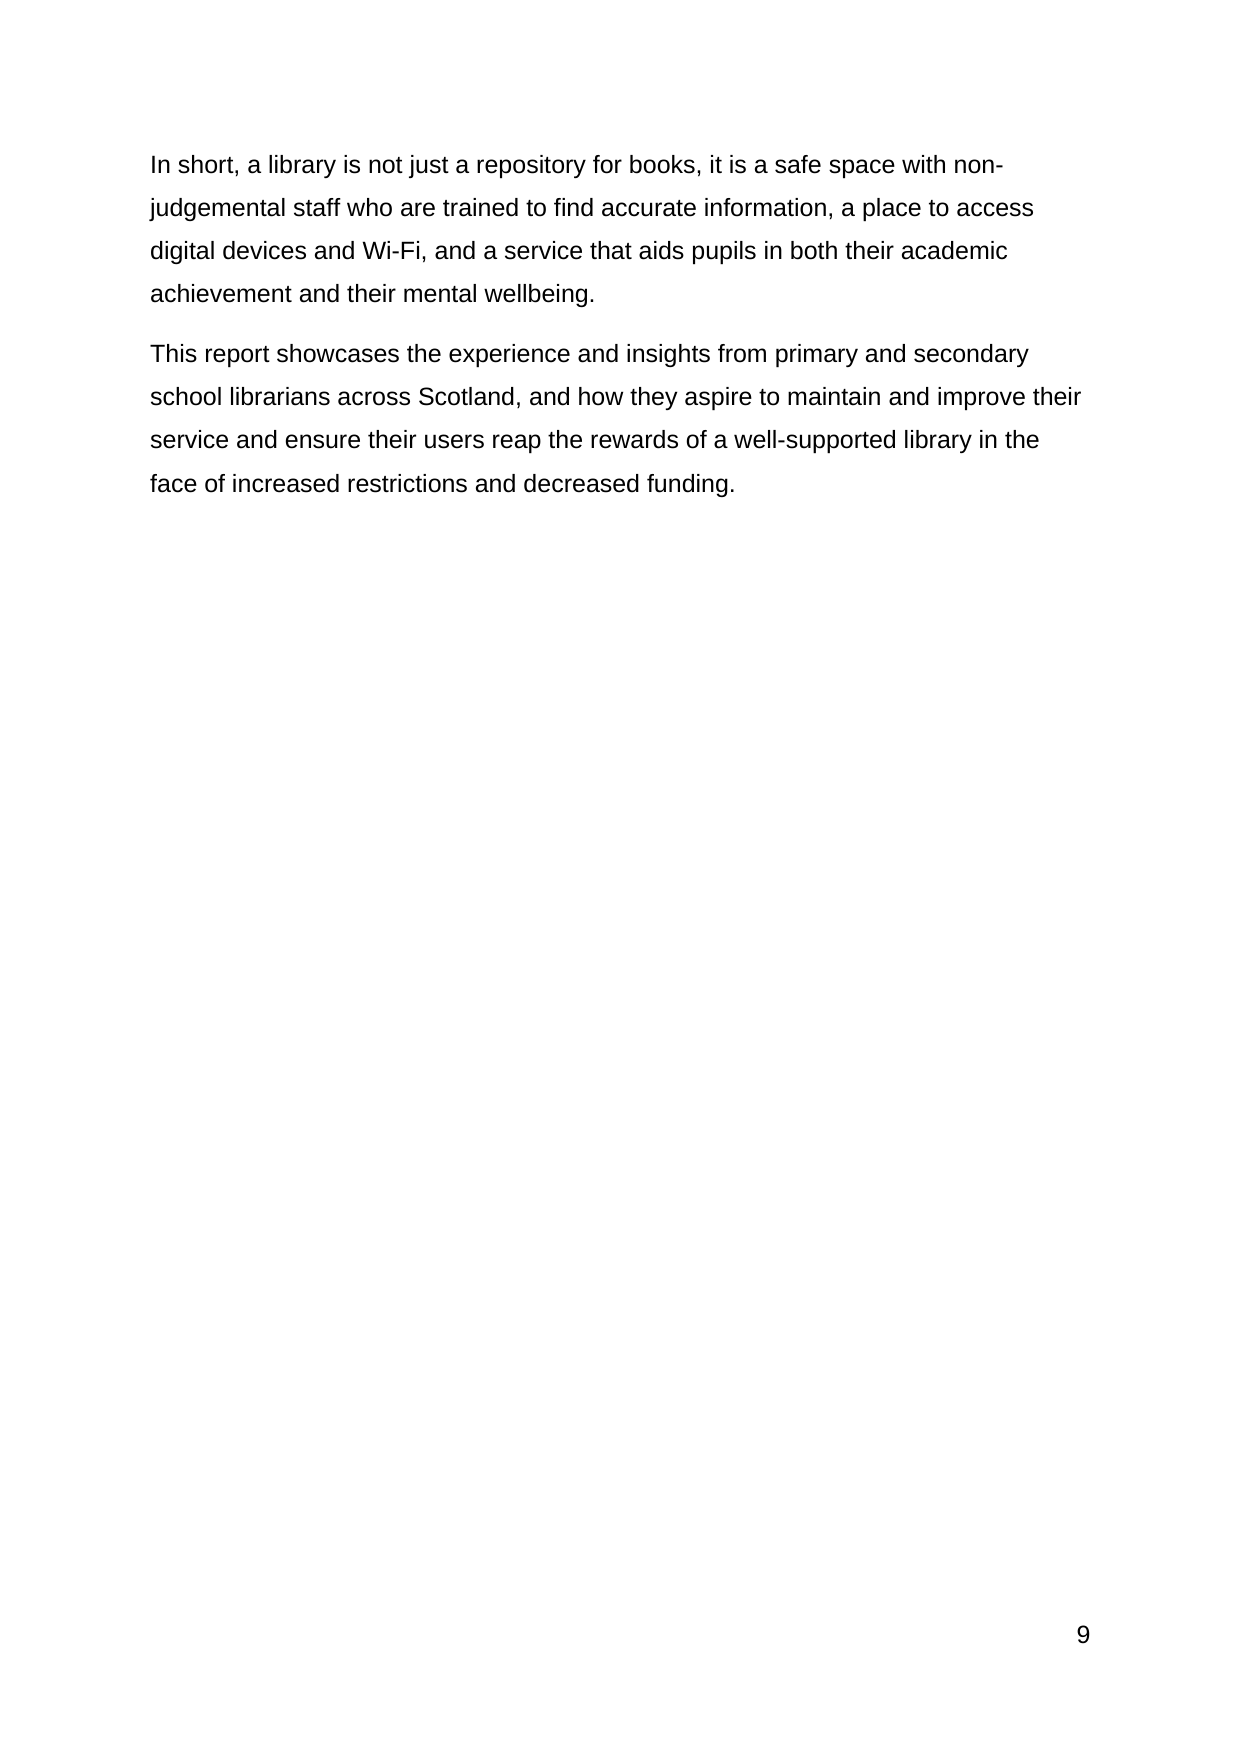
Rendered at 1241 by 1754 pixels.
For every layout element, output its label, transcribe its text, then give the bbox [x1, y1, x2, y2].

text This report showcases the experience and insights from primary and secondary school librarians across Scotland, and how they aspire to maintain and improve their service and ensure their users reap the rewards of a well-supported library in the face of increased restrictions and decreased funding. [150, 339, 1090, 497]
text In short, a library is not just a repository for books, it is a safe space with non-judgemental staff who are trained to find accurate information, a place to access digital devices and Wi-Fi, and a service that aids pupils in both their academic achievement and their mental wellbeing. [150, 150, 1090, 308]
